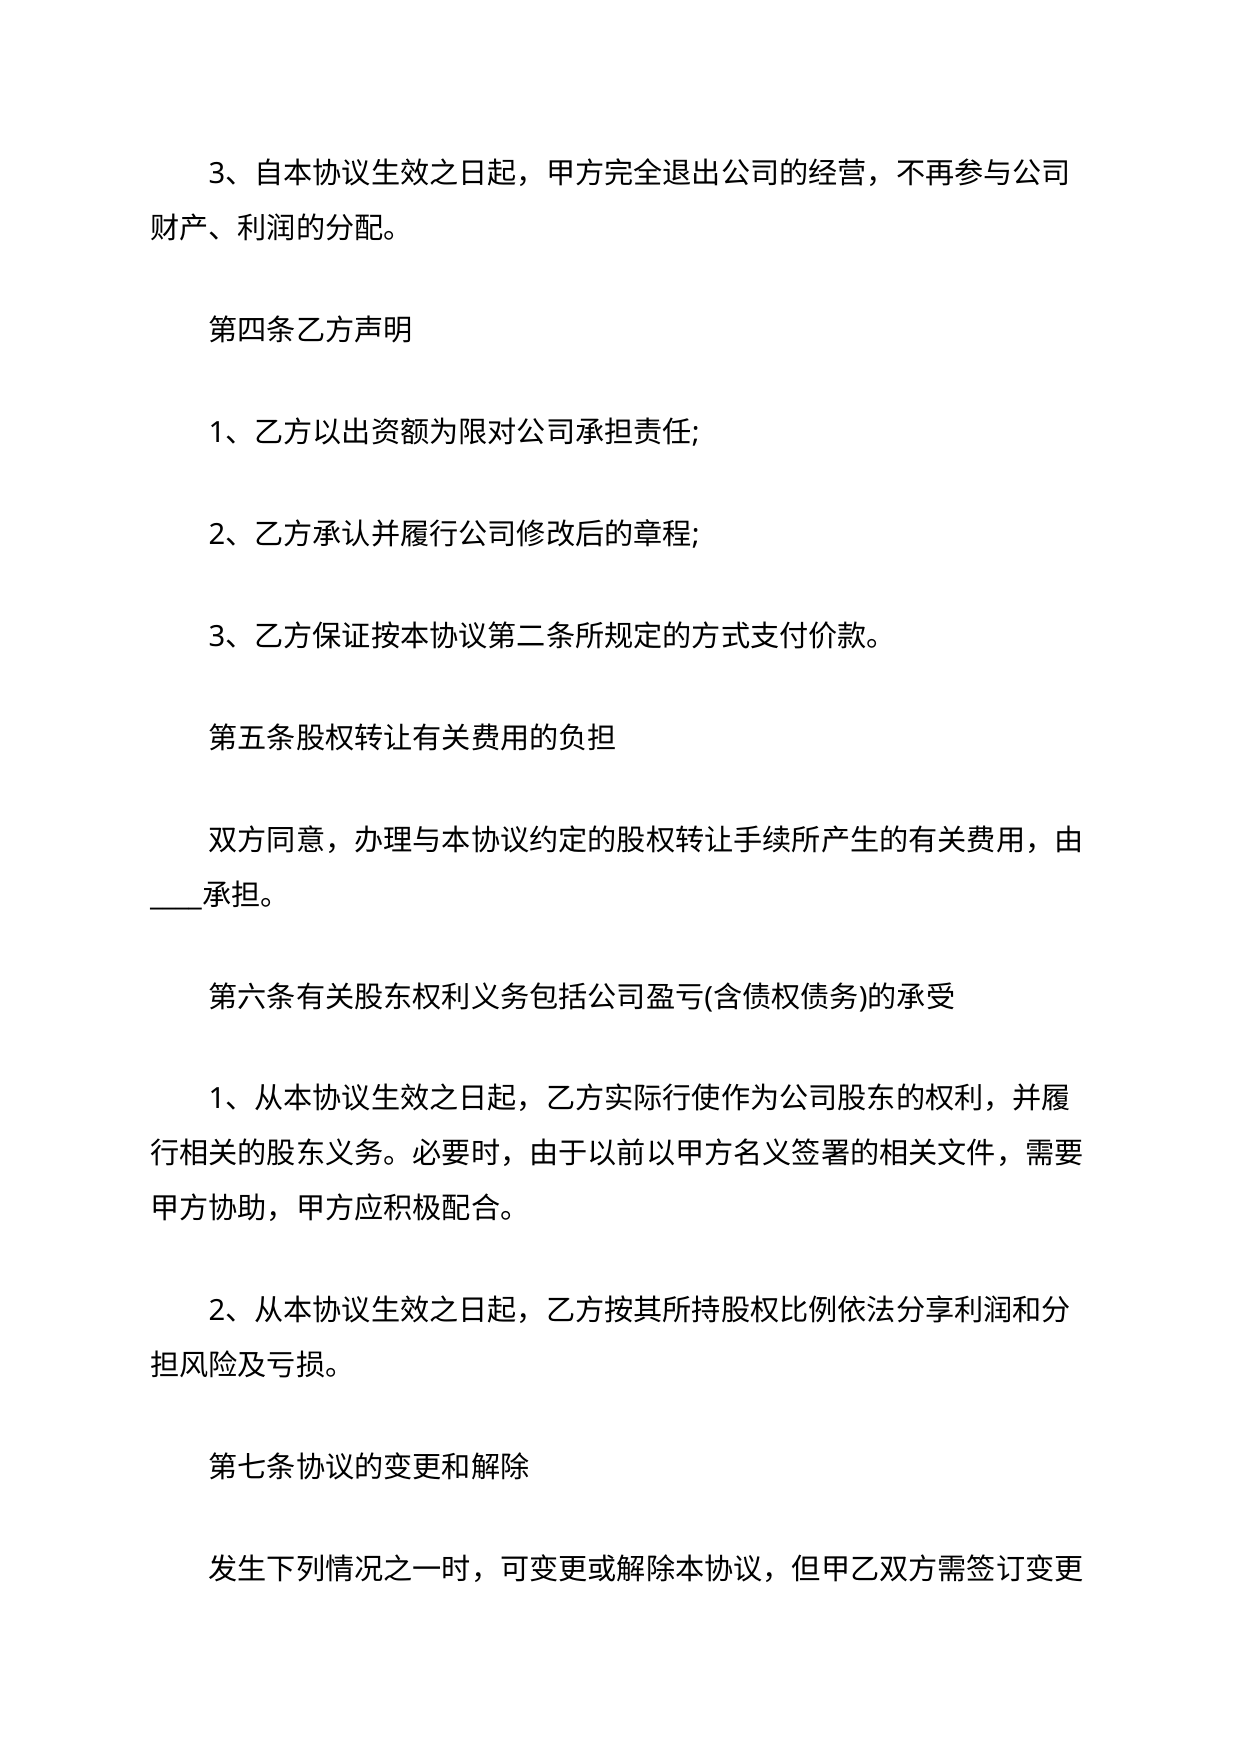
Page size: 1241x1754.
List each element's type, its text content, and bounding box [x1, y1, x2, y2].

text 第六条有关股东权利义务包括公司盈亏(含债权债务)的承受 [150, 973, 1090, 1016]
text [150, 1545, 1090, 1588]
text 3、乙方保证按本协议第二条所规定的方式支付价款。 [150, 612, 1090, 655]
text 1、乙方以出资额为限对公司承担责任; [150, 408, 1090, 451]
text 双方同意，办理与本协议约定的股权转让手续所产生的有关费用，由____承担。 [150, 816, 1090, 913]
text 3、自本协议生效之日起，甲方完全退出公司的经营，不再参与公司财产、利润的分配。 [150, 150, 1090, 247]
text 1、从本协议生效之日起，乙方实际行使作为公司股东的权利，并履行相关的股东义务。必要时，由于以前以甲方名义签署的相关文件，需要甲方协助，甲方应积极配合。 [150, 1075, 1090, 1227]
text 第四条乙方声明 [150, 307, 1090, 349]
text 2、从本协议生效之日起，乙方按其所持股权比例依法分享利润和分担风险及亏损。 [150, 1287, 1090, 1384]
text 2、乙方承认并履行公司修改后的章程; [150, 511, 1090, 553]
text 第五条股权转让有关费用的负担 [150, 714, 1090, 757]
text 第七条协议的变更和解除 [150, 1443, 1090, 1486]
